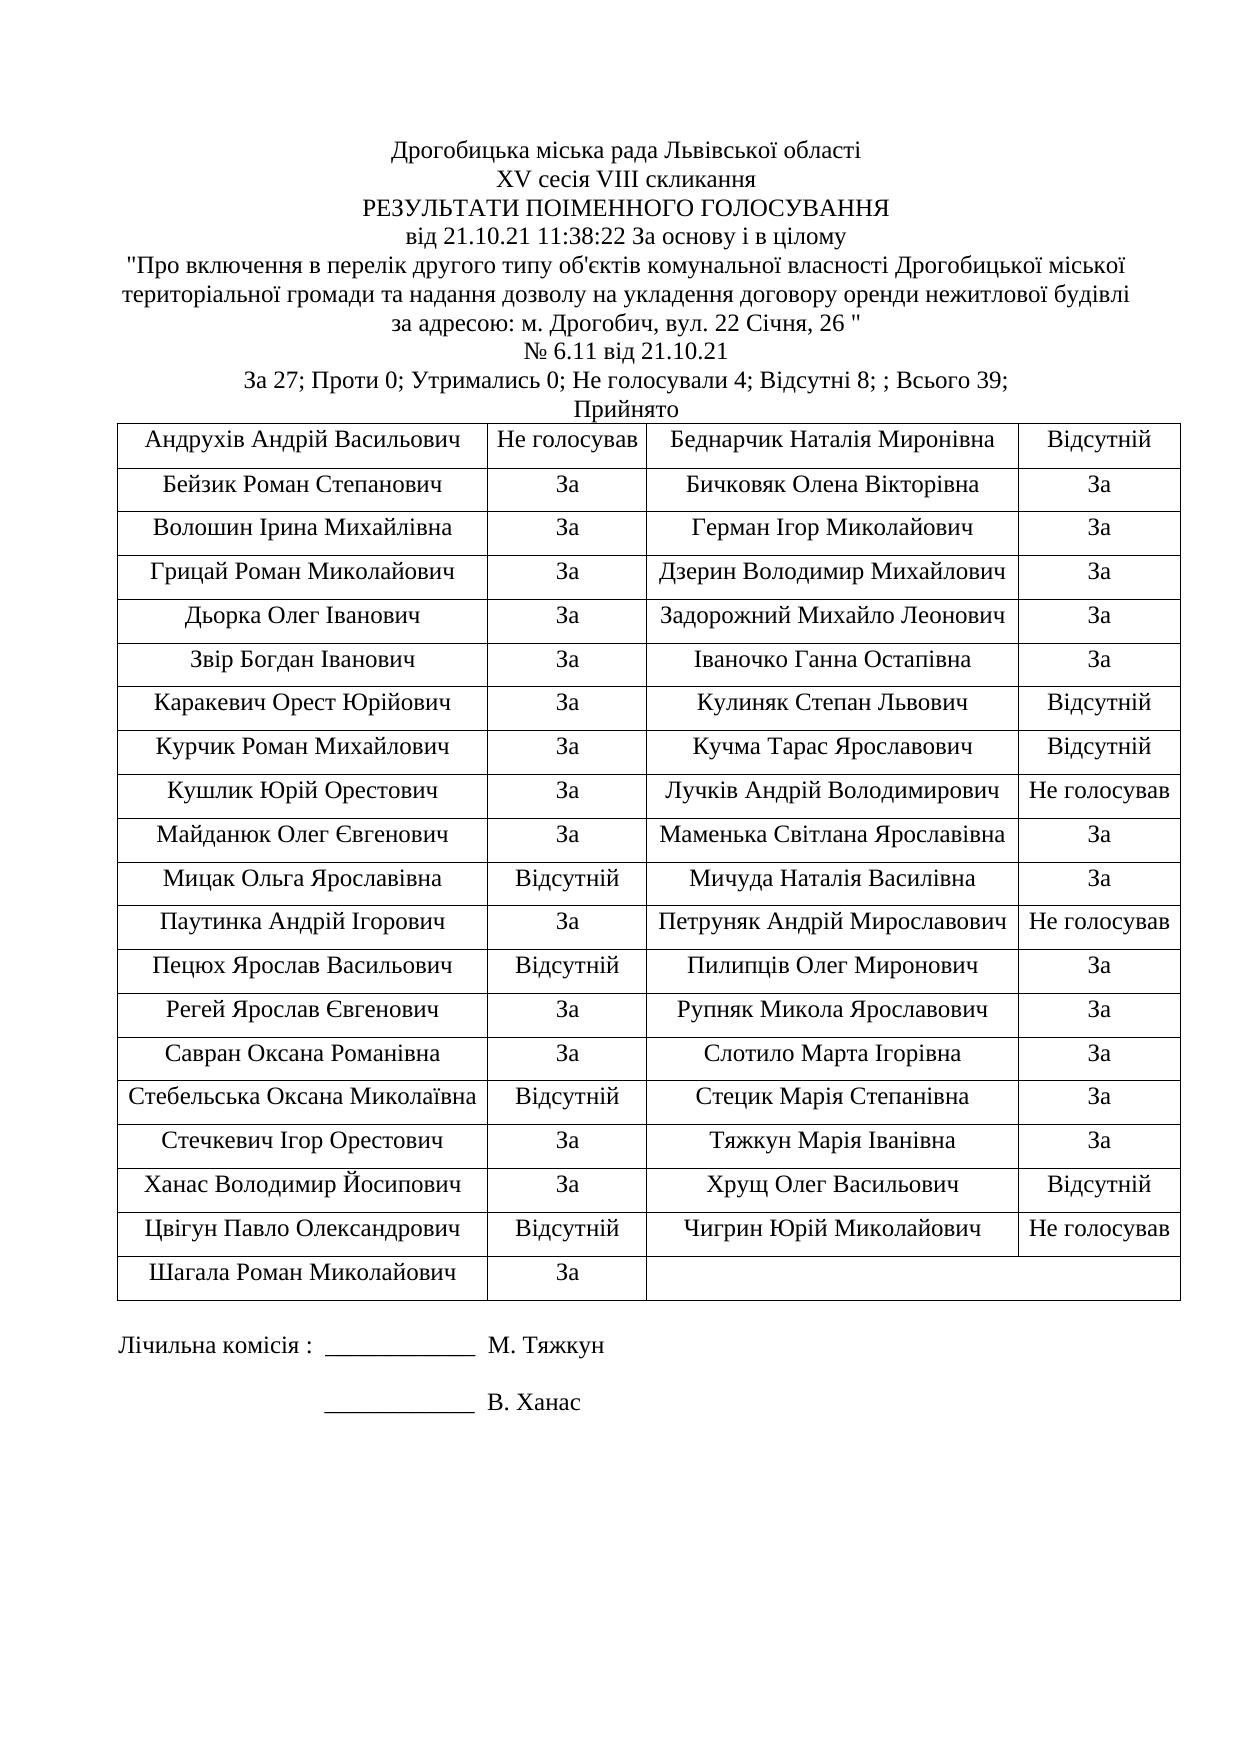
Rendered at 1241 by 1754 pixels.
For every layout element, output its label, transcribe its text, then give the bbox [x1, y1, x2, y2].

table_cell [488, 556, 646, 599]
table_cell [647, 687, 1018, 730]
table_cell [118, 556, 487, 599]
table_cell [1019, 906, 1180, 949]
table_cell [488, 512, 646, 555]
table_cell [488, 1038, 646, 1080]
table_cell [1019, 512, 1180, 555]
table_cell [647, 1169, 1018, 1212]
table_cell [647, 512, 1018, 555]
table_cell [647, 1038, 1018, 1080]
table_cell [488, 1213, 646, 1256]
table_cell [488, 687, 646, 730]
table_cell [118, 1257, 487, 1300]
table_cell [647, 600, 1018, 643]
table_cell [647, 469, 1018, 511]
text № 6.11 від 21.10.21 [118, 336, 1134, 365]
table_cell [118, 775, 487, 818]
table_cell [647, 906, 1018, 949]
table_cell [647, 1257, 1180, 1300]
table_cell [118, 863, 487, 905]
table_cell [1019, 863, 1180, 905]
text XV сесія VIII скликання [118, 164, 1134, 193]
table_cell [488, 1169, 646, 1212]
text Прийнято [118, 394, 1134, 423]
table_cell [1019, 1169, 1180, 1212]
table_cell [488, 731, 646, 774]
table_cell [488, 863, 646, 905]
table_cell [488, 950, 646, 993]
text За 27; Проти 0; Утримались 0; Не голосували 4; Відсутні 8; ; Всього 39; [118, 365, 1134, 394]
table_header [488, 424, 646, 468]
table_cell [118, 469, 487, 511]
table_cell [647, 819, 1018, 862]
text від 21.10.21 11:38:22 За основу і в цілому [118, 221, 1134, 250]
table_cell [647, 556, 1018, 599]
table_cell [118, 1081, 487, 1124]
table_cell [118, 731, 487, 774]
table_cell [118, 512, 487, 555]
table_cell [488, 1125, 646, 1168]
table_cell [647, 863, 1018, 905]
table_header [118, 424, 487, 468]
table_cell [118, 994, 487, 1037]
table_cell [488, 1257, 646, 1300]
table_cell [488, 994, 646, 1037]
text "Про включення в перелік другого типу об'єктів комунальної власності Дрогобицької міської територіальної громади та надання дозволу на укладення договору оренди нежитлової будівлі за адресою: м. Дрогобич, вул. 22 Січня, 26 " [118, 250, 1134, 336]
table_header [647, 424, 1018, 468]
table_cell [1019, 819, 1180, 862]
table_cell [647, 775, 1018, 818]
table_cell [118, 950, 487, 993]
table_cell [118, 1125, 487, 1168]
text Дрогобицька міська рада Львівської області [118, 135, 1134, 164]
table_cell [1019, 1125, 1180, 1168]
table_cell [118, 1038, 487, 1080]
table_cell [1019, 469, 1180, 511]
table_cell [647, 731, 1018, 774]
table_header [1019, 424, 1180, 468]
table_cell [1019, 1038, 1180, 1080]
text Лічильна комісія : ____________ М. Тяжкун [118, 1330, 1134, 1358]
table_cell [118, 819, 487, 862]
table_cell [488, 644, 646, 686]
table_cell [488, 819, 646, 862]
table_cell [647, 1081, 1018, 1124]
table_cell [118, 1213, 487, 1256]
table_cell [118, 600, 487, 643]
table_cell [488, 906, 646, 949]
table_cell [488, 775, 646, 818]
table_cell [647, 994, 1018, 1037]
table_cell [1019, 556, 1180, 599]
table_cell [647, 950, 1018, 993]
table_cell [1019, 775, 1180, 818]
text РЕЗУЛЬТАТИ ПОІМЕННОГО ГОЛОСУВАННЯ [118, 193, 1134, 221]
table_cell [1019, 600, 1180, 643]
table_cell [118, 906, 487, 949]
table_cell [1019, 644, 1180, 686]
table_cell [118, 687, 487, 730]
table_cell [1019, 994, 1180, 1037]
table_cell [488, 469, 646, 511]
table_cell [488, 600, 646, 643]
text ____________ В. Ханас [118, 1387, 1134, 1416]
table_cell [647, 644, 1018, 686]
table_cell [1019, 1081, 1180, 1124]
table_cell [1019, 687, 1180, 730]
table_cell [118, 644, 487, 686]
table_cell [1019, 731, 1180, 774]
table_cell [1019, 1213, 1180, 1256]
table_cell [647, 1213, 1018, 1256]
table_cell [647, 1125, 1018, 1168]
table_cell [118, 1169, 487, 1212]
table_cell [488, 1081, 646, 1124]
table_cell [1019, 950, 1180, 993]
